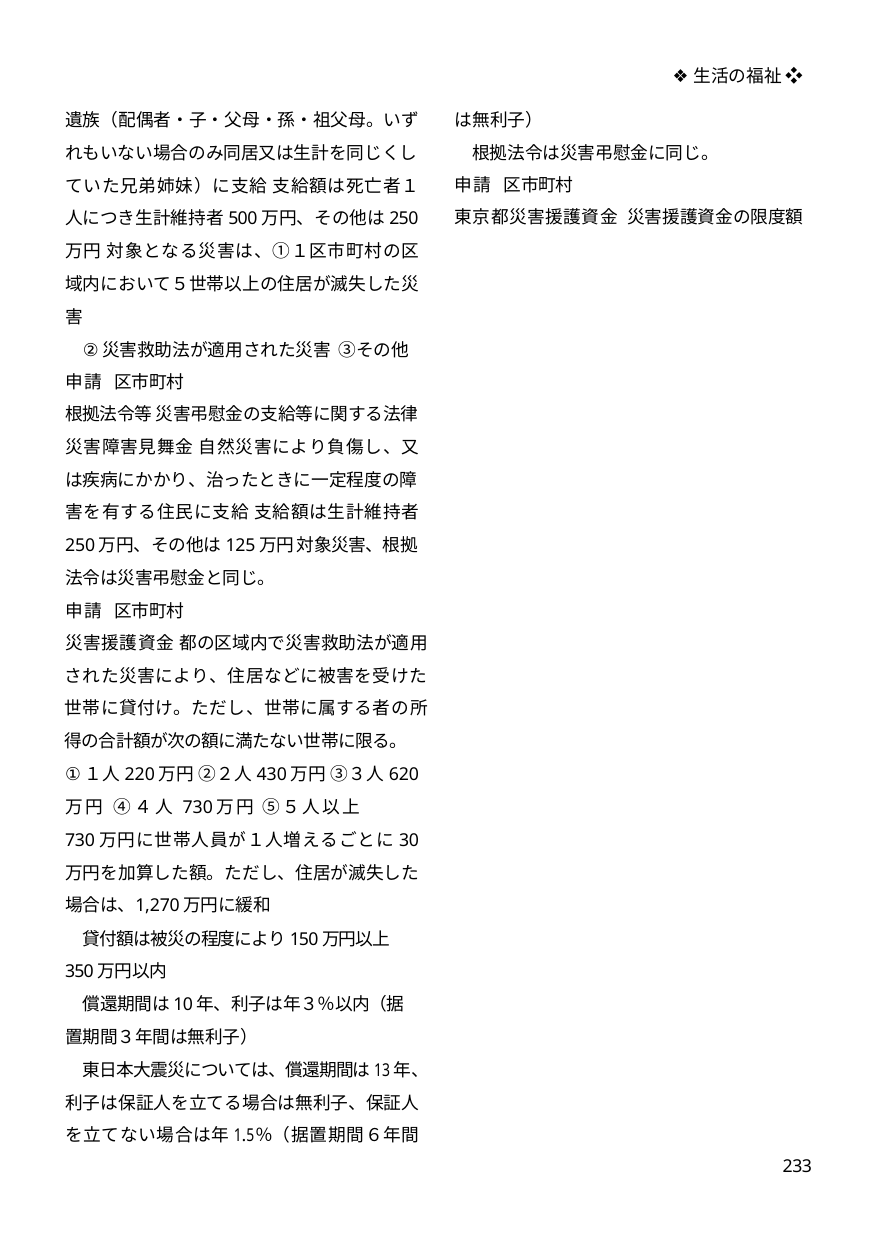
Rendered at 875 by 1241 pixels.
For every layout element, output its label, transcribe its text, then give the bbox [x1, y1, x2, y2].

text 根拠法令は災害弔慰金に同じ。 [472, 139, 834, 165]
text 貸付額は被災の程度により150万円以上350万円以内 [65, 924, 419, 983]
text 遺族（配偶者・子・父母・孫・祖父母。いずれもいない場合のみ同居又は生計を同じくしていた兄弟姉妹）に支給 支給額は死亡者１人につき生計維持者500万円、その他は250万円 対象となる災害は、①１区市町村の区域内において５世帯以上の住居が滅失した災害 [65, 106, 419, 328]
text 申請 区市町村 [65, 368, 428, 393]
text ①１人 220万円 ②２人 430万円 ③３人 620万円 ④４人 730万円 ⑤５人以上 [65, 760, 419, 818]
text 申請 区市町村 [65, 597, 428, 622]
text 東日本大震災については、償還期間は13年、利子は保証人を立てる場合は無利子、保証人を立てない場合は年1.5％（据置期間６年間は無利子） [454, 106, 834, 132]
text 災害援護資金 都の区域内で災害救助法が適用された災害により、住居などに被害を受けた世帯に貸付け。ただし、世帯に属する者の所得の合計額が次の額に満たない世帯に限る。 [64, 629, 427, 753]
text 申請 区市町村 [454, 171, 834, 197]
text 根拠法令等 災害弔慰金の支給等に関する法律災害障害見舞金 自然災害により負傷し、又は疾病にかかり、治ったときに一定程度の障害を有する住民に支給 支給額は生計維持者 250万円、その他は125万円 対象災害、根拠法令は災害弔慰金と同じ。 [65, 400, 419, 589]
text 東京都災害援護資金 災害援護資金の限度額 [454, 203, 834, 229]
text 730万円に世帯人員が１人増えるごとに30万円を加算した額。ただし、住居が滅失した場合は、1,270万円に緩和 [65, 826, 419, 917]
text ②災害救助法が適用された災害 ③その他 [83, 336, 428, 361]
text 東日本大震災については、償還期間は13年、利子は保証人を立てる場合は無利子、保証人を立てない場合は年1.5％（据置期間６年間は無利子） [65, 1056, 428, 1147]
text 償還期間は10年、利子は年３％以内（据置期間３年間は無利子） [65, 990, 419, 1049]
